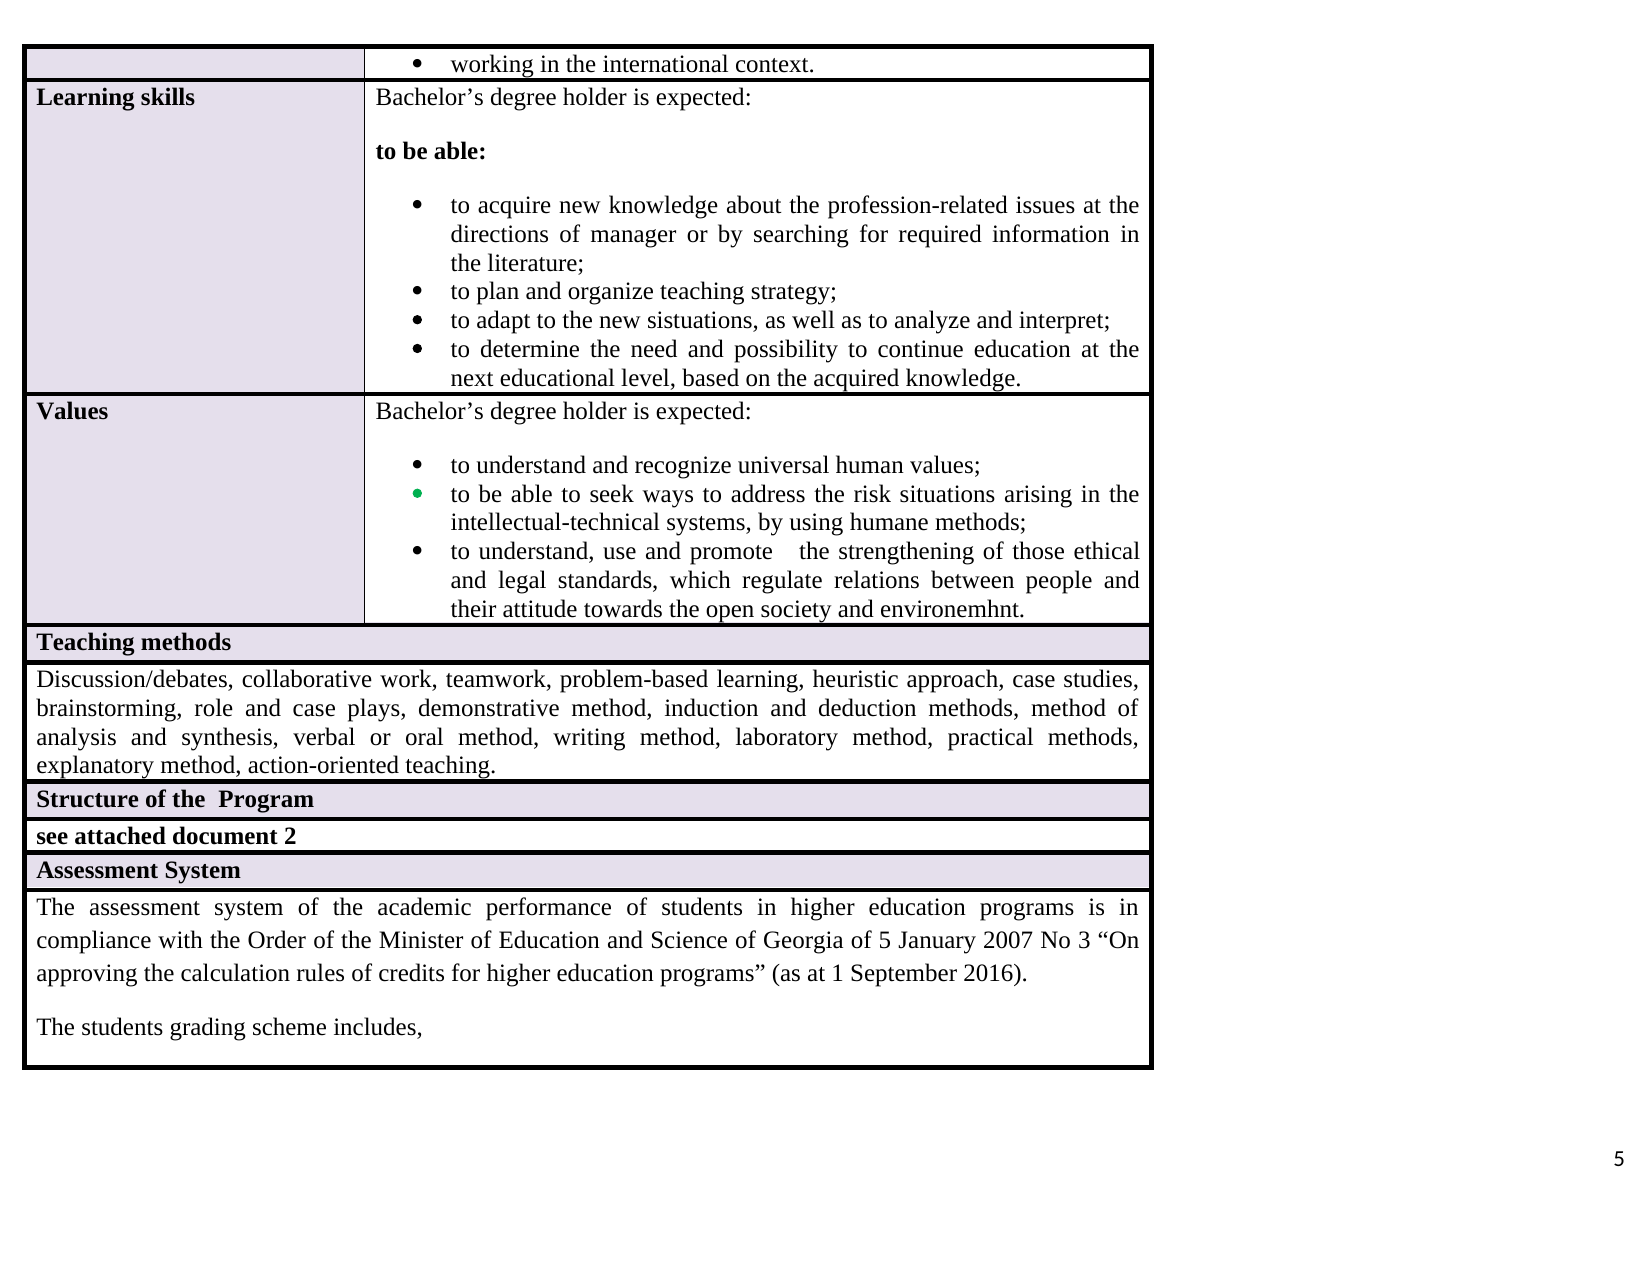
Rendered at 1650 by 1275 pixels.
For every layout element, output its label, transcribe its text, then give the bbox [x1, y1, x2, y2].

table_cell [365, 49, 1149, 78]
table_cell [27, 892, 1149, 1065]
table_cell Bachelor’s degree holder is expected: to understand and recognize universal human values; to be able to seek ways to address the risk situations arising in the intellectual-technical systems, by using humane methods; to understand, use and promote the strengthening of those ethical and legal standards, which regulate relations between people and their attitude towards the open society and environemhnt. [365, 396, 1149, 622]
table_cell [27, 49, 364, 78]
table_cell Structure of the Program [27, 784, 1149, 817]
table_cell see attached document 2 [27, 821, 1149, 850]
table_cell Values [27, 396, 364, 622]
table_cell Learning skills [27, 82, 364, 391]
table_cell Bachelor’s degree holder is expected: to be able: to acquire new knowledge about the profession-related issues at the directions of manager or by searching for required information in the literature; to plan and organize teaching strategy; to adapt to the new sistuations, as well as to analyze and interpret; to determine the need and possibility to continue education at the next educational level, based on the acquired knowledge. [365, 82, 1149, 391]
table_cell Assessment System [27, 855, 1149, 887]
table_cell Discussion/debates, collaborative work, teamwork, problem-based learning, heuristic approach, case studies, brainstorming, role and case plays, demonstrative method, induction and deduction methods, method of analysis and synthesis, verbal or oral method, writing method, laboratory method, practical methods, explanatory method, action-oriented teaching. [27, 665, 1149, 779]
table_cell Teaching methods [27, 627, 1149, 660]
